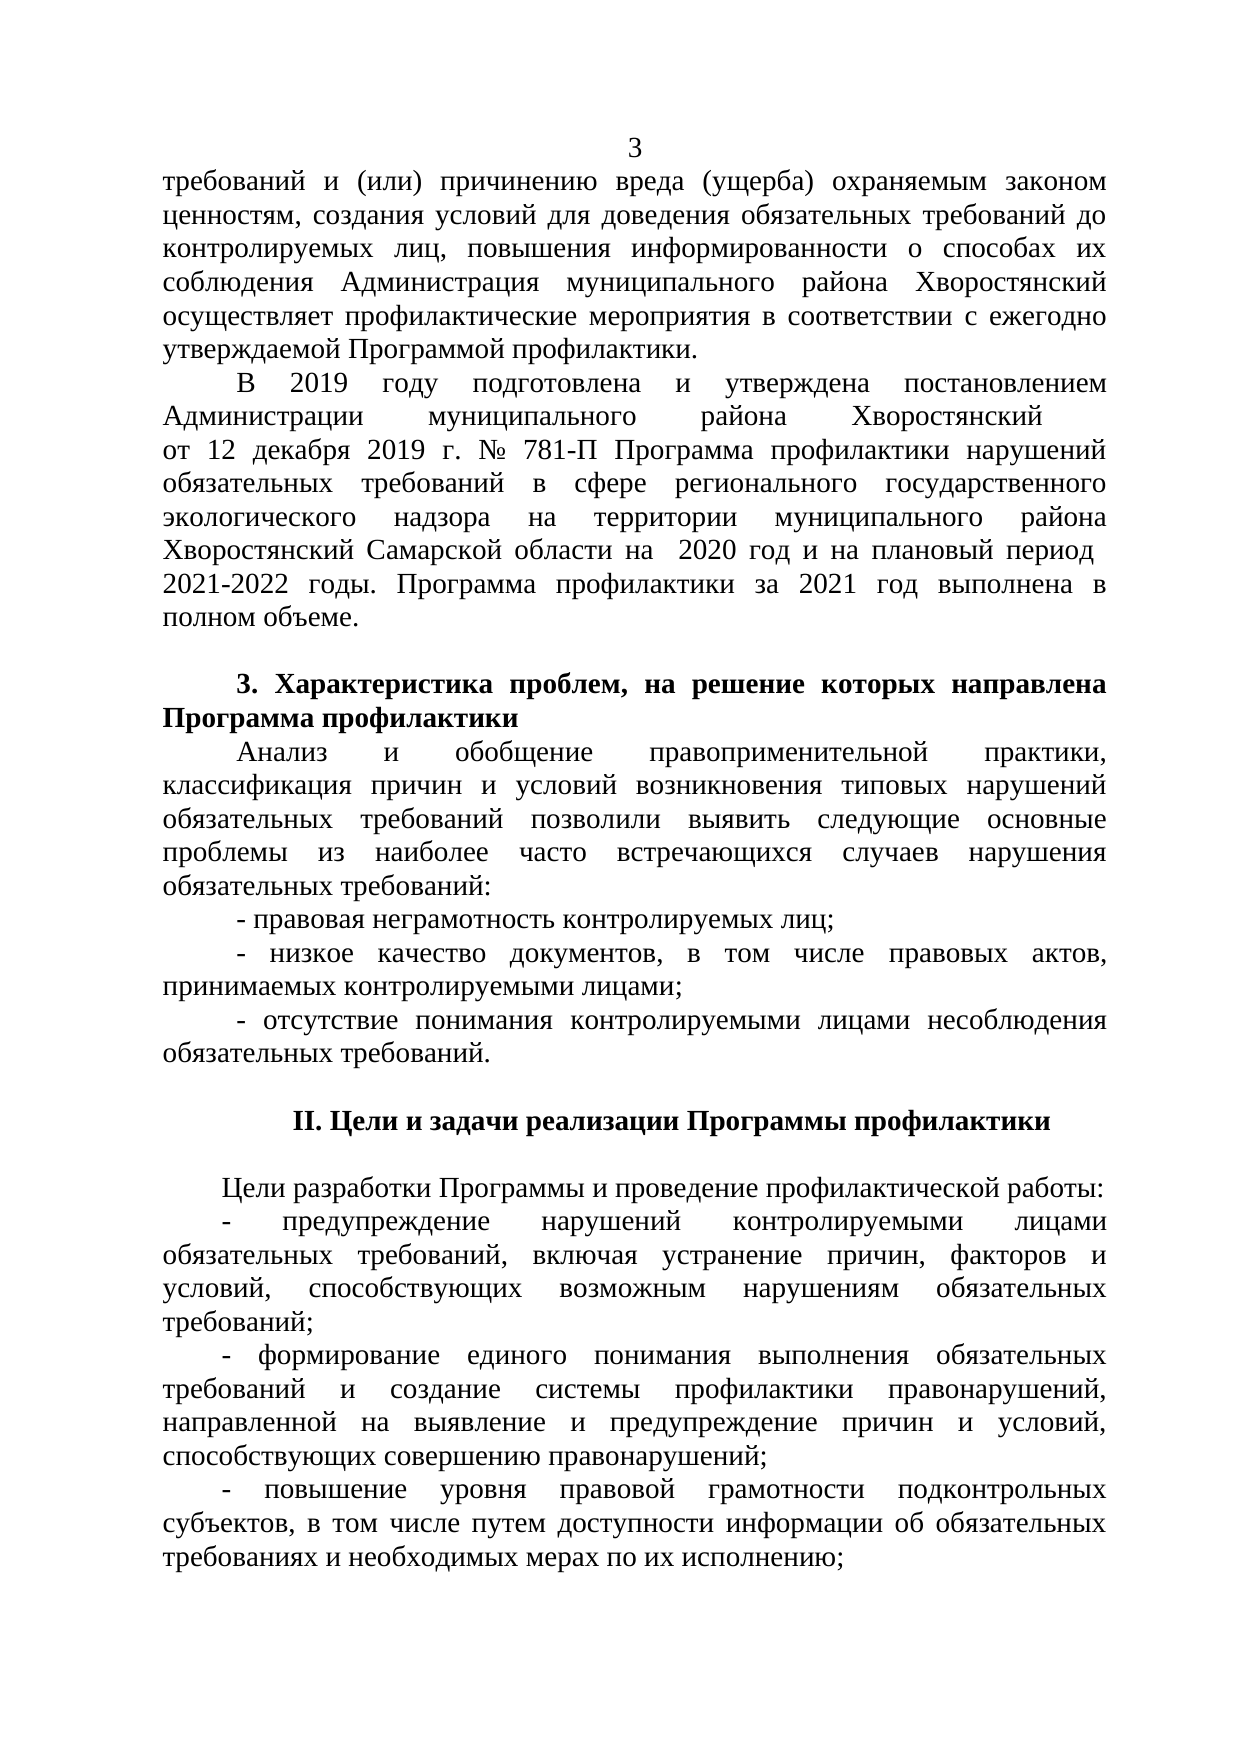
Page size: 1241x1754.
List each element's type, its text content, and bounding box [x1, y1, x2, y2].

text 3. Характеристика проблем, на решение которых направлена Программа профилактики [162, 667, 1107, 734]
text - низкое качество документов, в том числе правовых актов, принимаемых контролируемыми лицами; [162, 935, 1107, 1002]
text - формирование единого понимания выполнения обязательных требований и создание системы профилактики правонарушений, направленной на выявление и предупреждение причин и условий, способствующих совершению правонарушений; [162, 1337, 1107, 1472]
list II. Цели и задачи реализации Программы профилактики [162, 1103, 1107, 1136]
text - предупреждение нарушений контролируемыми лицами обязательных требований, включая устранение причин, факторов и условий, способствующих возможным нарушениям обязательных требований; [162, 1203, 1107, 1337]
text В 2019 году подготовлена и утверждена постановлением Администрации муниципального района Хворостянский от 12 декабря 2019 г. № 781-П Программа профилактики нарушений обязательных требований в сфере регионального государственного экологического надзора на территории муниципального района Хворостянский Самарской области на 2020 год и на плановый период 2021-2022 годы. Программа профилактики за 2021 год выполнена в полном объеме. [162, 365, 1107, 633]
text - отсутствие понимания контролируемыми лицами несоблюдения обязательных требований. [162, 1002, 1107, 1069]
text Анализ и обобщение правоприменительной практики, классификация причин и условий возникновения типовых нарушений обязательных требований позволили выявить следующие основные проблемы из наиболее часто встречающихся случаев нарушения обязательных требований: [162, 734, 1107, 901]
text - правовая неграмотность контролируемых лиц; [162, 901, 1107, 935]
text Цели разработки Программы и проведение профилактической работы: [162, 1170, 1107, 1203]
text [162, 163, 1107, 365]
text - повышение уровня правовой грамотности подконтрольных субъектов, в том числе путем доступности информации об обязательных требованиях и необходимых мерах по их исполнению; [162, 1472, 1107, 1572]
